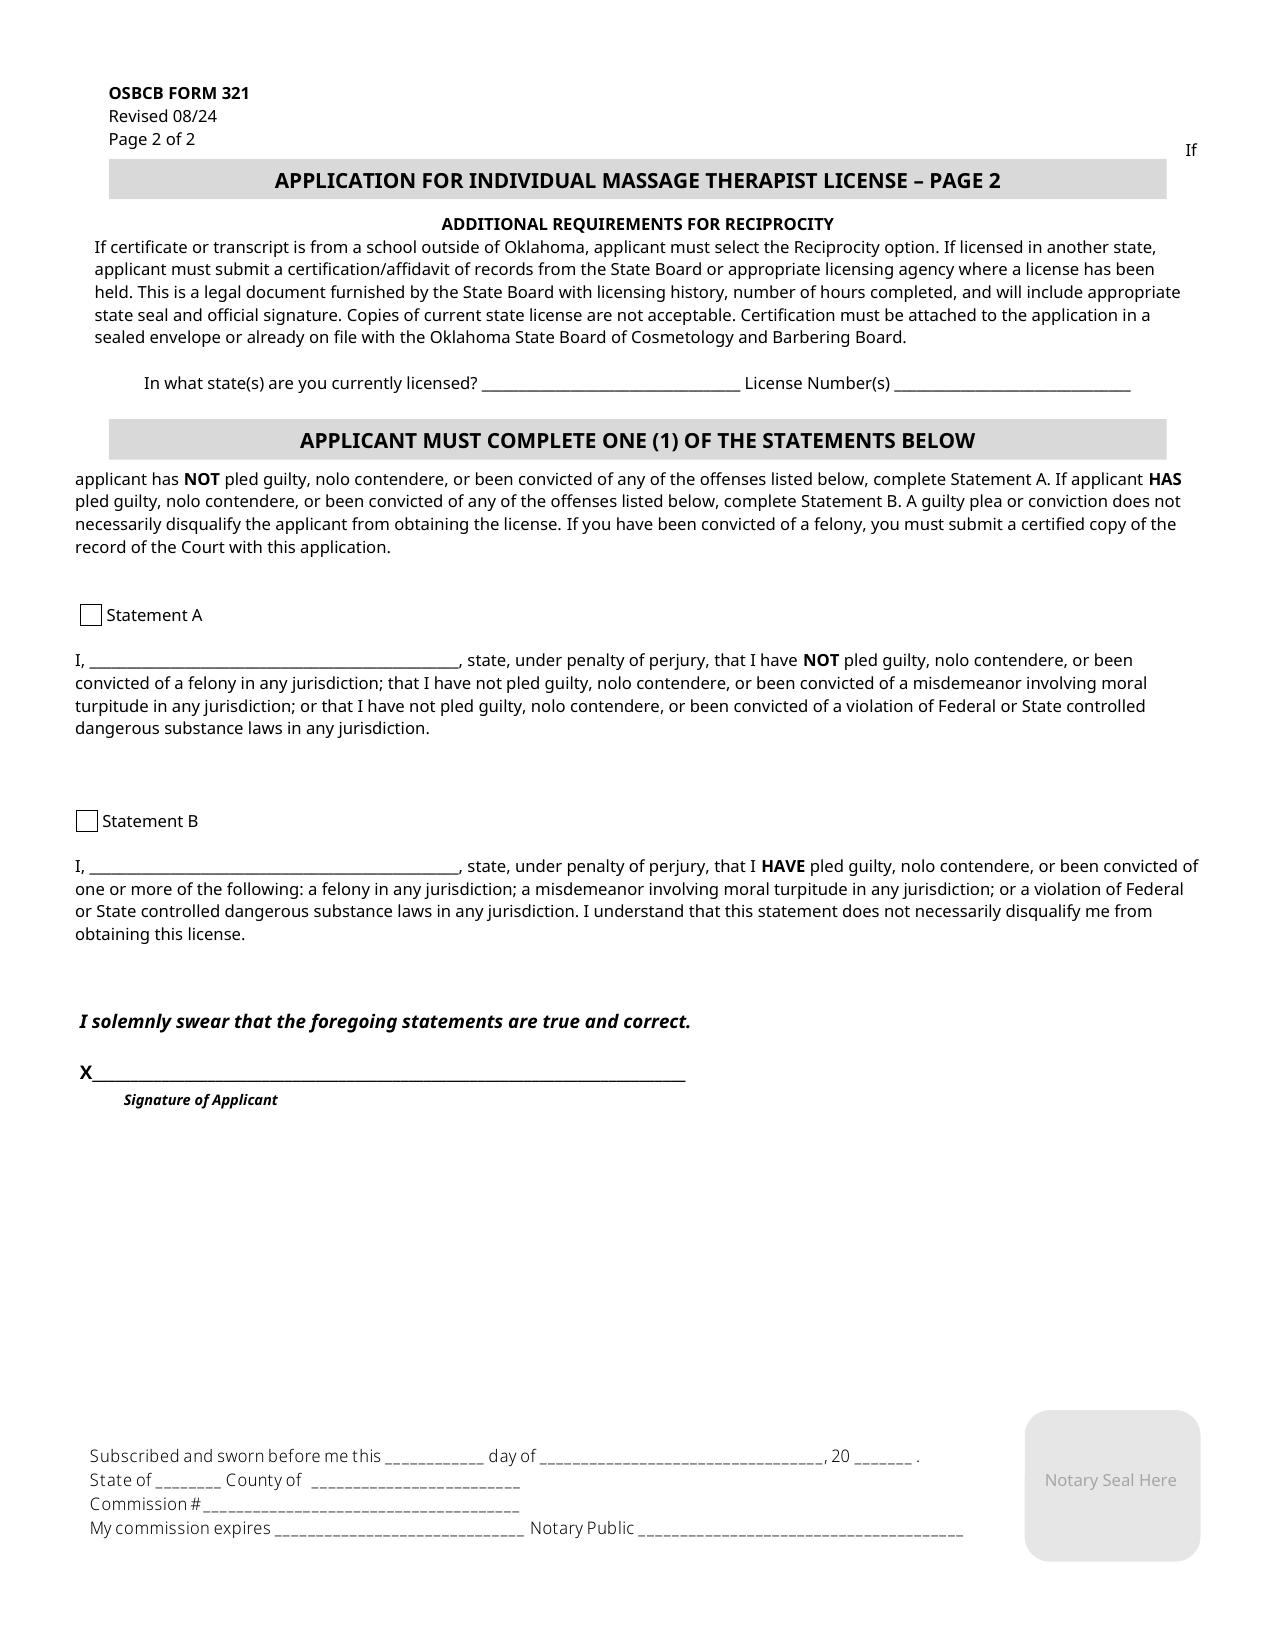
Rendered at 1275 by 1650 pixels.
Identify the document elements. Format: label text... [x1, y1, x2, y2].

text Statement A [75, 603, 1200, 626]
text Statement B [75, 809, 1200, 832]
text I, __________________________________________________, state, under penalty of perjury, that I HAVE pled guilty, nolo contendere, or been convicted of one or more of the following: a felony in any jurisdiction; a misdemeanor involving moral turpitude in any jurisdiction; or a violation of Federal or State controlled dangerous substance laws in any jurisdiction. I understand that this statement does not necessarily disqualify me from obtaining this license. [75, 855, 1200, 946]
text I, __________________________________________________, state, under penalty of perjury, that I have NOT pled guilty, nolo contendere, or been convicted of a felony in any jurisdiction; that I have not pled guilty, nolo contendere, or been convicted of a misdemeanor involving moral turpitude in any jurisdiction; or that I have not pled guilty, nolo contendere, or been convicted of a violation of Federal or State controlled dangerous substance laws in any jurisdiction. [75, 649, 1200, 740]
text If applicant has NOT pled guilty, nolo contendere, or been convicted of any of the offenses listed below, complete Statement A. If applicant HAS pled guilty, nolo contendere, or been convicted of any of the offenses listed below, complete Statement B. A guilty plea or conviction does not necessarily disqualify the applicant from obtaining the license. If you have been convicted of a felony, you must submit a certified copy of the record of the Court with this application. [75, 139, 1200, 558]
